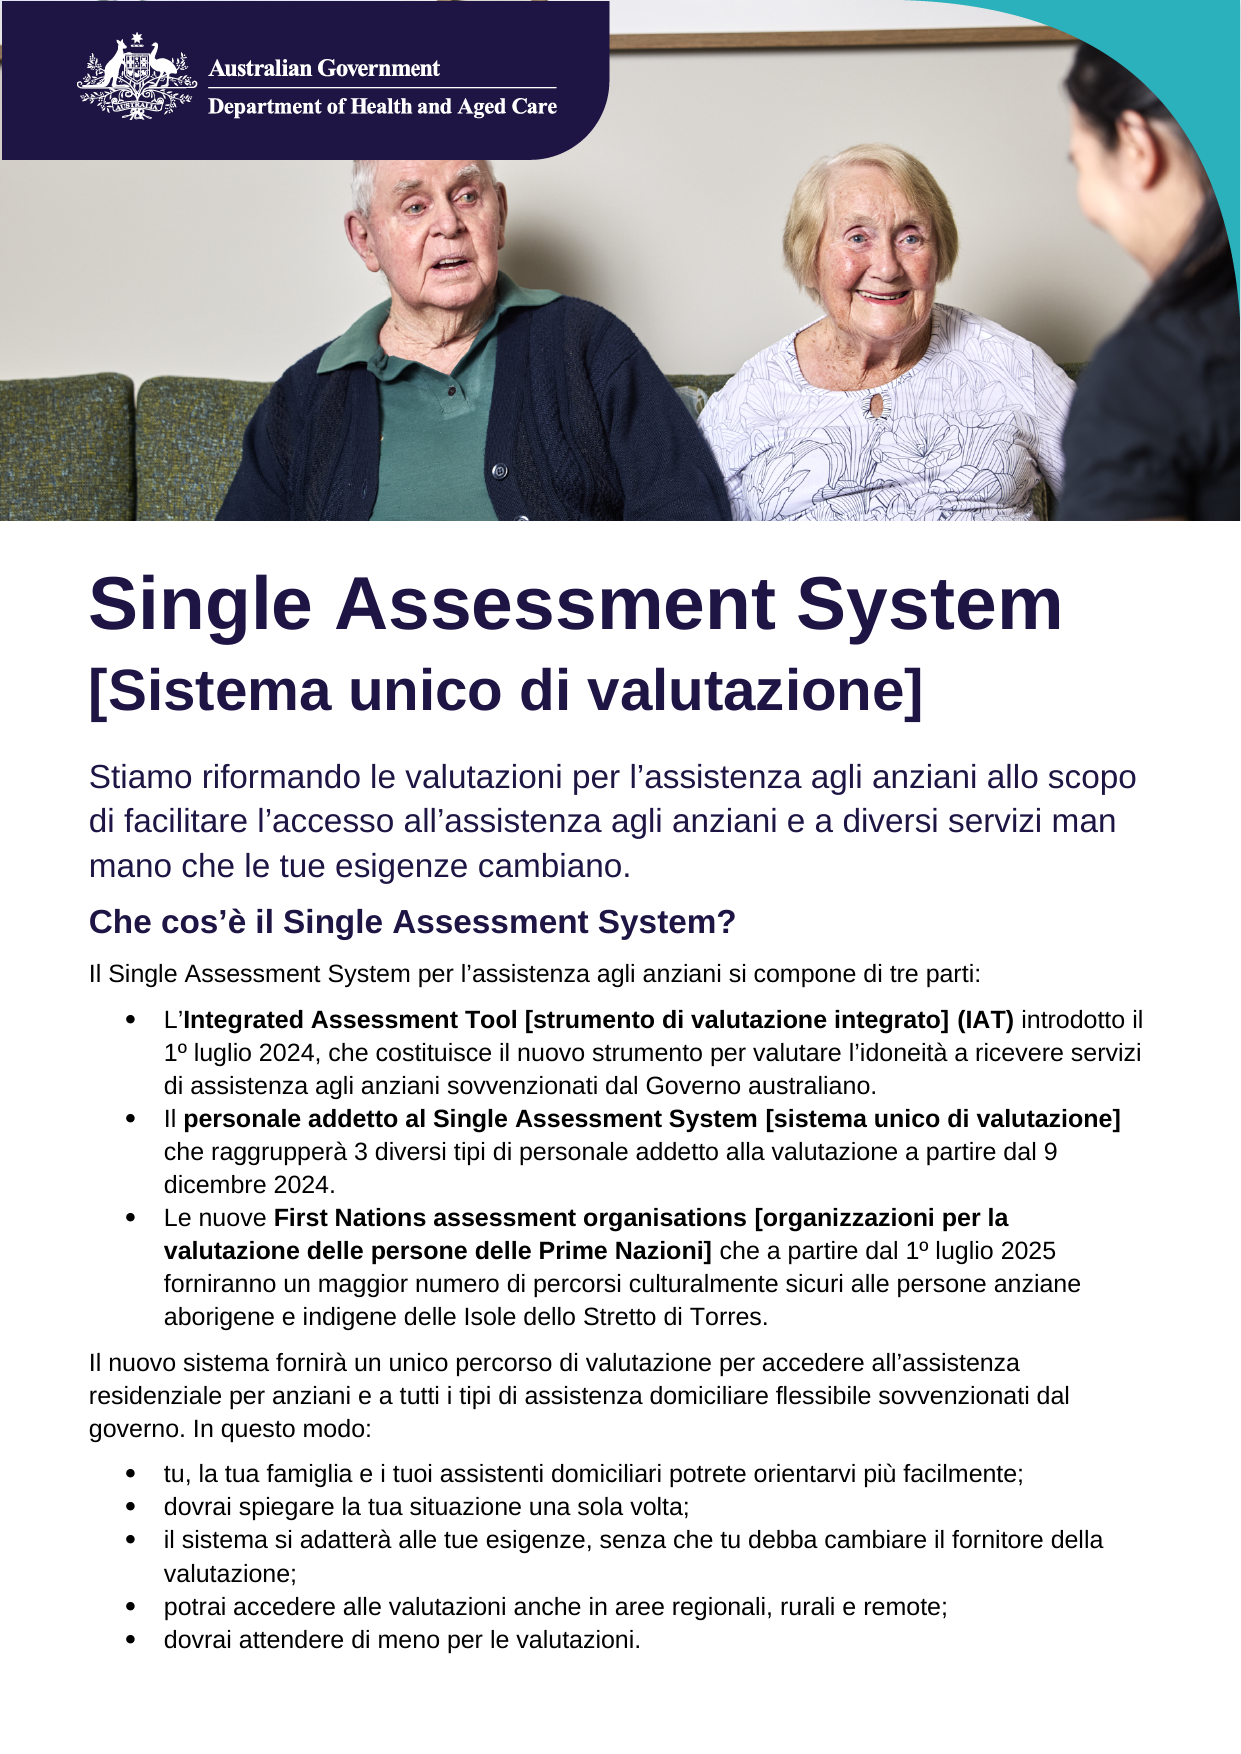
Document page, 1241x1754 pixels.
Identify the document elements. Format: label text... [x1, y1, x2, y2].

list dovrai spiegare la tua situazione una sola volta; [126, 1492, 1152, 1521]
list Il personale addetto al Single Assessment System [sistema unico di valutazione] che raggrupperà 3 diversi tipi di personale addetto alla valutazione a partire dal 9 dicembre 2024. [126, 1104, 1152, 1199]
list Le nuove First Nations assessment organisations [organizzazioni per la valutazione delle persone delle Prime Nazioni] che a partire dal 1º luglio 2025 forniranno un maggior numero di percorsi culturalmente sicuri alle persone anziane aborigene e indigene delle Isole dello Stretto di Torres. [126, 1203, 1152, 1331]
list L’Integrated Assessment Tool [strumento di valutazione integrato] (IAT) introdotto il 1º luglio 2024, che costituisce il nuovo strumento per valutare l’idoneità a ricevere servizi di assistenza agli anziani sovvenzionati dal Governo australiano. [126, 1004, 1152, 1099]
text Il Single Assessment System per l’assistenza agli anziani si compone di tre parti: [89, 959, 1152, 988]
picture [0, 0, 1241, 521]
list dovrai attendere di meno per le valutazioni. [126, 1625, 1152, 1653]
list il sistema si adatterà alle tue esigenze, senza che tu debba cambiare il fornitore della valutazione; [126, 1525, 1152, 1587]
text Stiamo riformando le valutazioni per l’assistenza agli anziani allo scopo di facilitare l’accesso all’assistenza agli anziani e a diversi servizi man mano che le tue esigenze cambiano. [89, 757, 1152, 884]
list potrai accedere alle valutazioni anche in aree regionali, rurali e remote; [126, 1592, 1152, 1620]
list tu, la tua famiglia e i tuoi assistenti domiciliari potrete orientarvi più facilmente; [126, 1459, 1152, 1488]
subtitle Single Assessment System [Sistema unico di valutazione] [89, 559, 1152, 722]
subtitle Che cos’è il Single Assessment System? [89, 902, 1152, 941]
text Il nuovo sistema fornirà un unico percorso di valutazione per accedere all’assistenza residenziale per anziani e a tutti i tipi di assistenza domiciliare flessibile sovvenzionati dal governo. In questo modo: [89, 1348, 1152, 1442]
